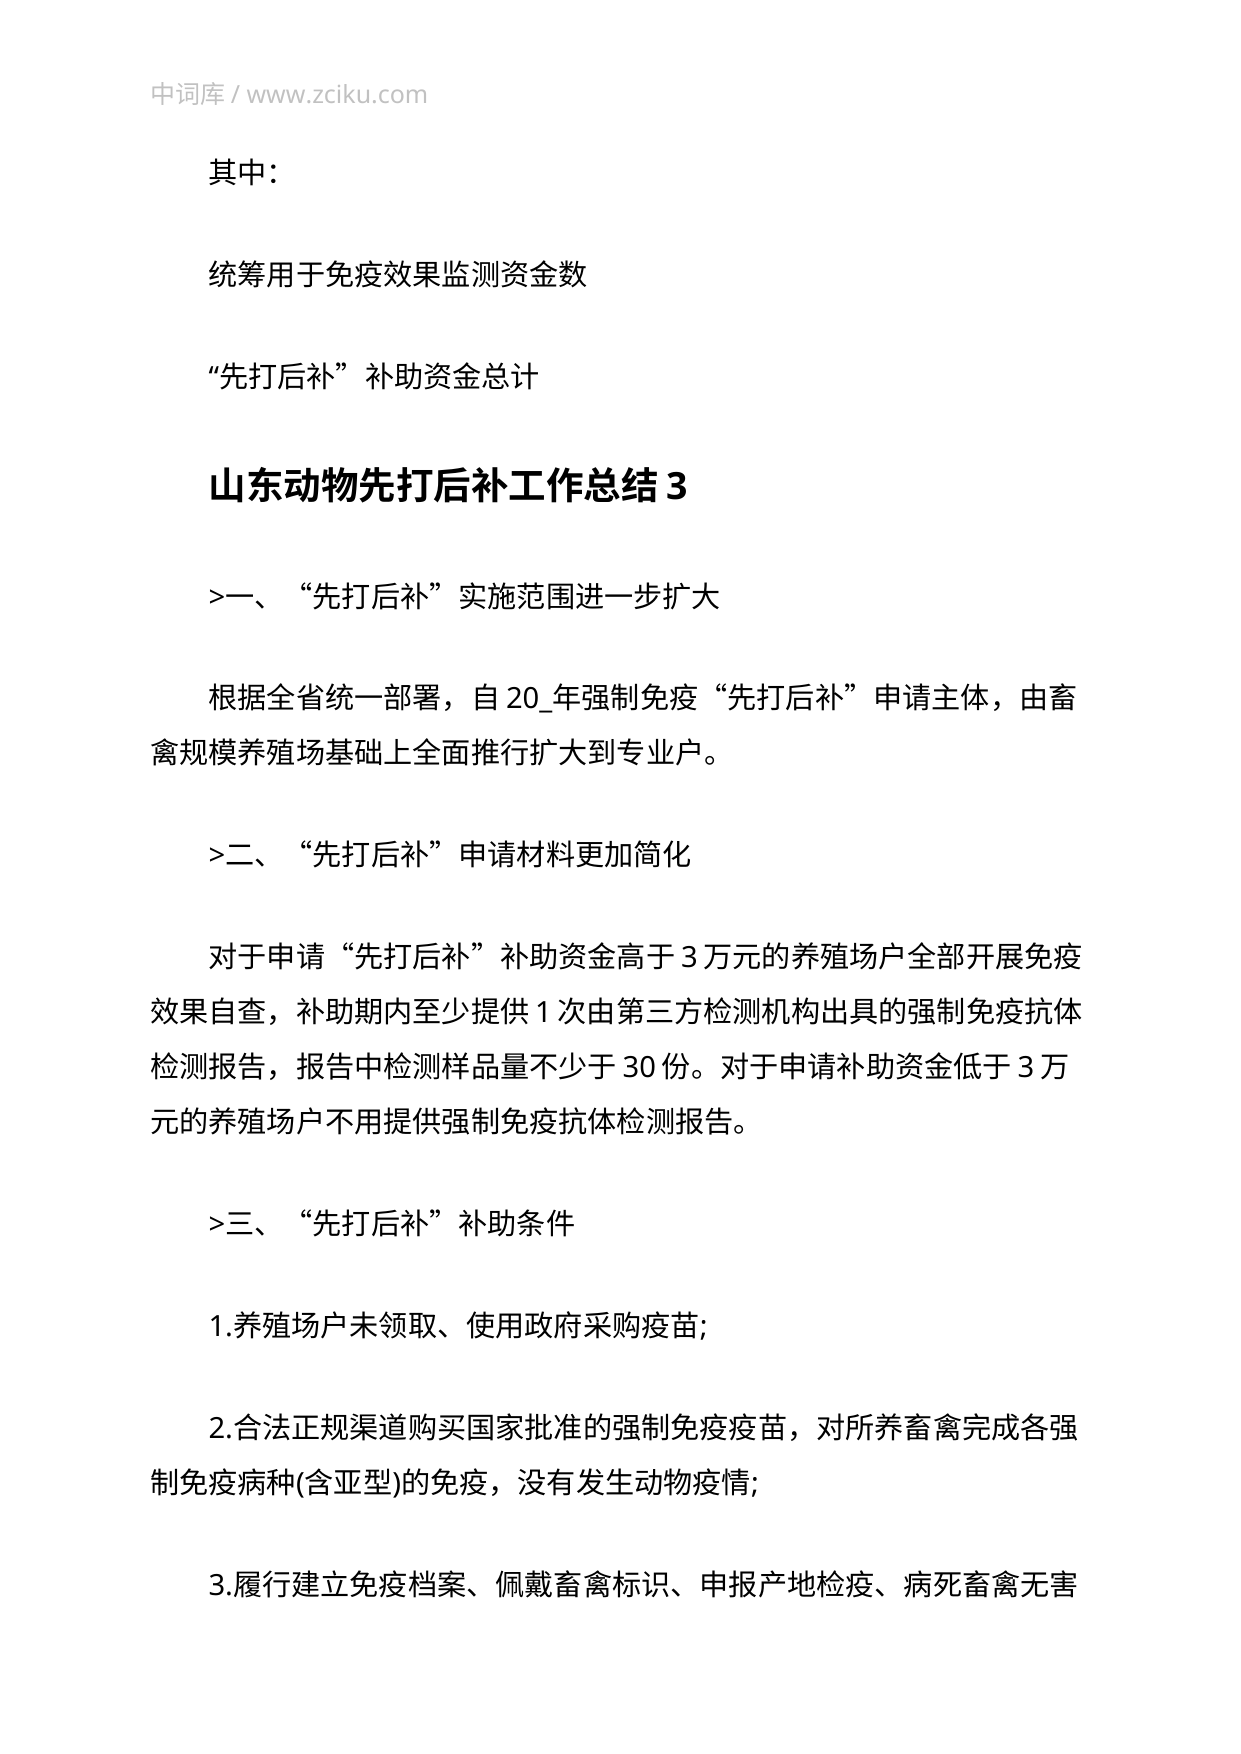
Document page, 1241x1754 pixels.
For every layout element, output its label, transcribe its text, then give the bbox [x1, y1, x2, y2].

text 对于申请“先打后补”补助资金高于3万元的养殖场户全部开展免疫效果自查，补助期内至少提供1次由第三方检测机构出具的强制免疫抗体检测报告，报告中检测样品量不少于30份。对于申请补助资金低于3万元的养殖场户不用提供强制免疫抗体检测报告。 [150, 934, 1090, 1141]
text >一、“先打后补”实施范围进一步扩大 [150, 573, 1090, 616]
text 1.养殖场户未领取、使用政府采购疫苗; [150, 1303, 1090, 1345]
text >二、“先打后补”申请材料更加简化 [150, 832, 1090, 874]
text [150, 1562, 1090, 1604]
text >三、“先打后补”补助条件 [150, 1201, 1090, 1243]
text 根据全省统一部署，自20_年强制免疫“先打后补”申请主体，由畜禽规模养殖场基础上全面推行扩大到专业户。 [150, 675, 1090, 772]
text 其中： [150, 150, 1090, 192]
text 统筹用于免疫效果监测资金数 [150, 252, 1090, 294]
text 2.合法正规渠道购买国家批准的强制免疫疫苗，对所养畜禽完成各强制免疫病种(含亚型)的免疫，没有发生动物疫情; [150, 1404, 1090, 1502]
text 山东动物先打后补工作总结3 [150, 456, 1090, 510]
text “先打后补”补助资金总计 [150, 353, 1090, 396]
